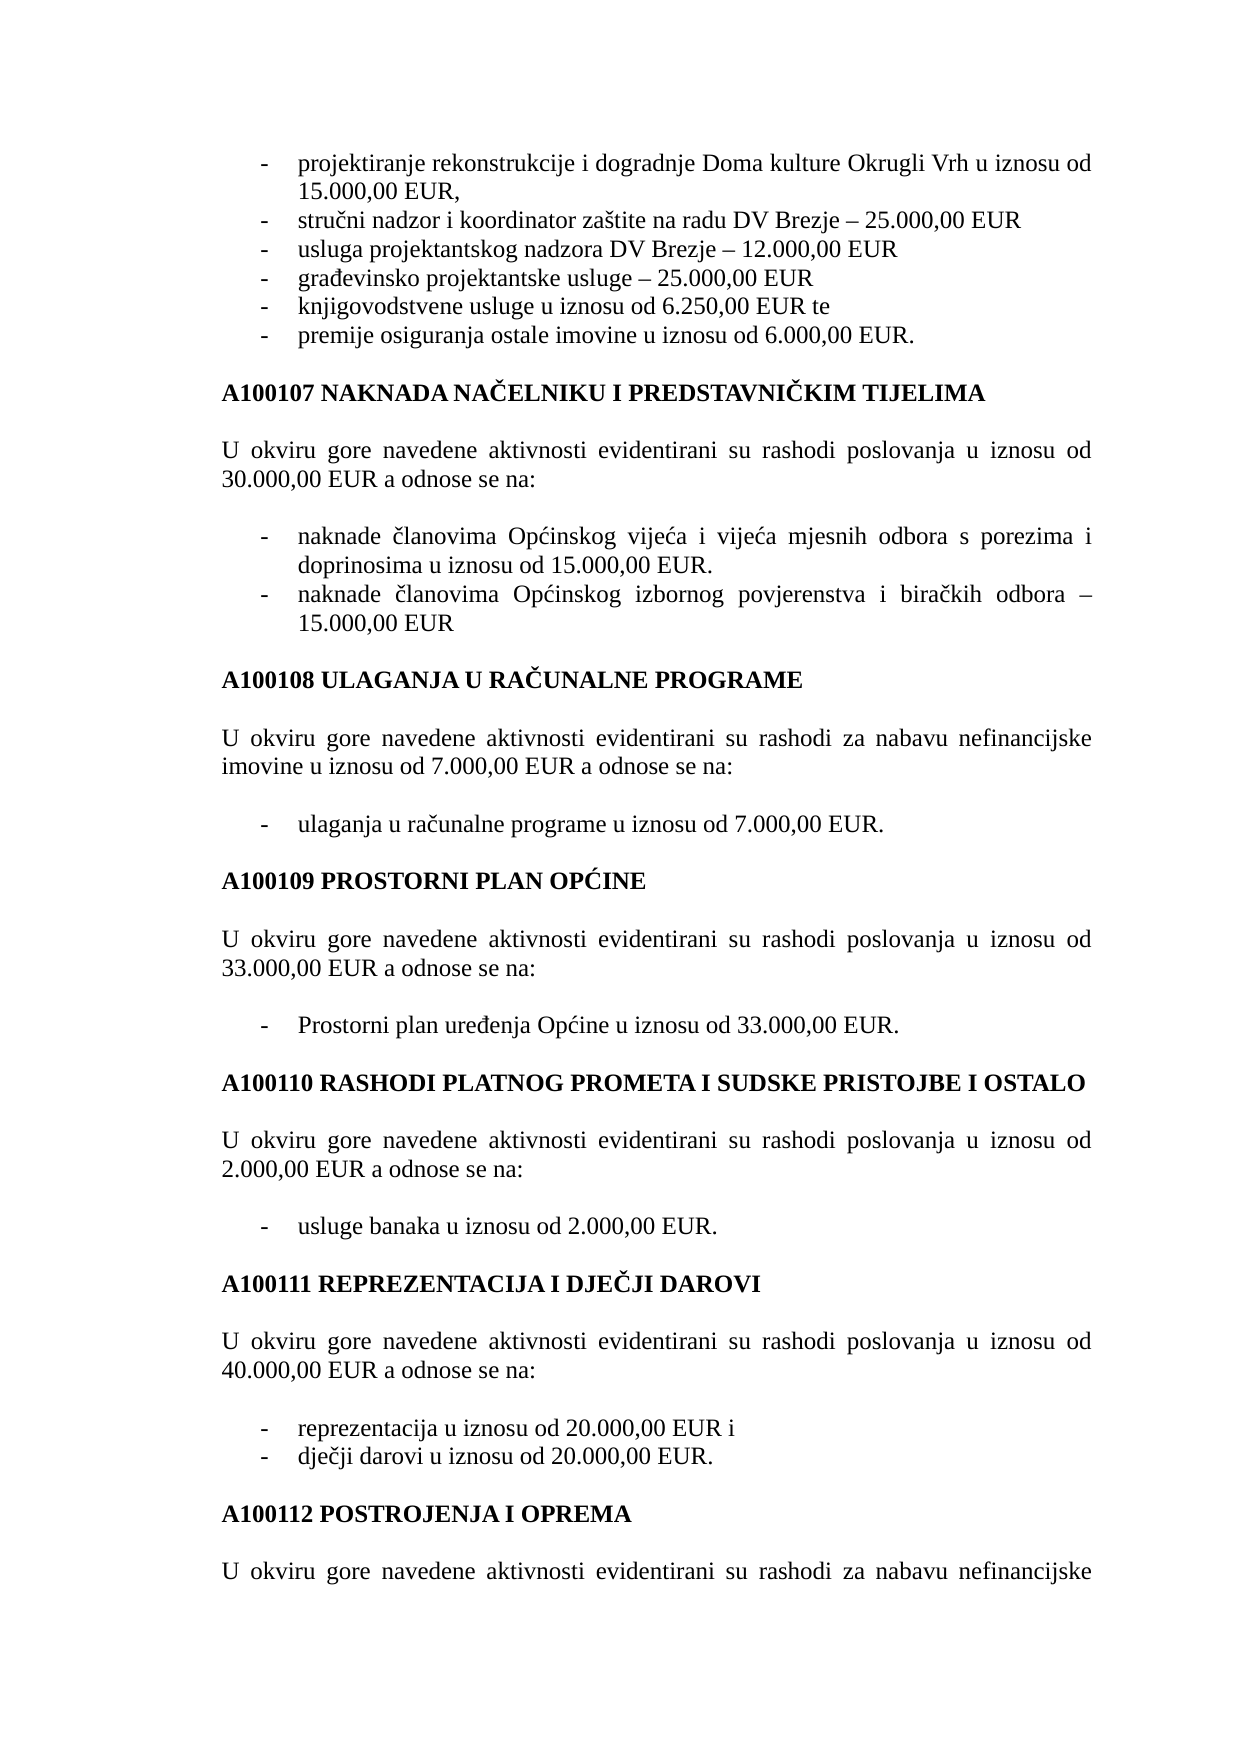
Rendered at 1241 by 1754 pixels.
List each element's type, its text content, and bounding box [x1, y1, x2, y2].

list Prostorni plan uređenja Općine u iznosu od 33.000,00 EUR. [260, 1010, 1092, 1039]
list premije osiguranja ostale imovine u iznosu od 6.000,00 EUR. [260, 320, 1092, 349]
list usluge banaka u iznosu od 2.000,00 EUR. [260, 1211, 1092, 1240]
text A100109 PROSTORNI PLAN OPĆINE [148, 866, 1092, 895]
text U okviru gore navedene aktivnosti evidentirani su rashodi poslovanja u iznosu od 30.000,00 EUR a odnose se na: [221, 435, 1092, 493]
text A100108 ULAGANJA U RAČUNALNE PROGRAME [148, 665, 1092, 694]
text A100107 NAKNADA NAČELNIKU I PREDSTAVNIČKIM TIJELIMA [148, 378, 1092, 406]
text A100111 REPREZENTACIJA I DJEČJI DAROVI [148, 1269, 1092, 1298]
list stručni nadzor i koordinator zaštite na radu DV Brezje – 25.000,00 EUR [260, 205, 1092, 234]
list ulaganja u računalne programe u iznosu od 7.000,00 EUR. [260, 809, 1092, 838]
list knjigovodstvene usluge u iznosu od 6.250,00 EUR te [260, 291, 1092, 320]
list reprezentacija u iznosu od 20.000,00 EUR i [260, 1413, 1092, 1441]
text U okviru gore navedene aktivnosti evidentirani su rashodi poslovanja u iznosu od 33.000,00 EUR a odnose se na: [221, 924, 1092, 981]
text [221, 1556, 1092, 1585]
list dječji darovi u iznosu od 20.000,00 EUR. [260, 1441, 1092, 1470]
text U okviru gore navedene aktivnosti evidentirani su rashodi za nabavu nefinancijske imovine u iznosu od 7.000,00 EUR a odnose se na: [221, 723, 1092, 780]
text U okviru gore navedene aktivnosti evidentirani su rashodi poslovanja u iznosu od 40.000,00 EUR a odnose se na: [221, 1326, 1092, 1384]
text A100112 POSTROJENJA I OPREMA [148, 1499, 1092, 1528]
list projektiranje rekonstrukcije i dogradnje Doma kulture Okrugli Vrh u iznosu od 15.000,00 EUR, [260, 148, 1092, 205]
list naknade članovima Općinskog izbornog povjerenstva i biračkih odbora – 15.000,00 EUR [260, 579, 1092, 636]
list građevinsko projektantske usluge – 25.000,00 EUR [260, 263, 1092, 291]
list naknade članovima Općinskog vijeća i vijeća mjesnih odbora s porezima i doprinosima u iznosu od 15.000,00 EUR. [260, 521, 1092, 579]
text A100110 RASHODI PLATNOG PROMETA I SUDSKE PRISTOJBE I OSTALO [148, 1068, 1092, 1096]
text U okviru gore navedene aktivnosti evidentirani su rashodi poslovanja u iznosu od 2.000,00 EUR a odnose se na: [221, 1125, 1092, 1183]
list usluga projektantskog nadzora DV Brezje – 12.000,00 EUR [260, 234, 1092, 263]
